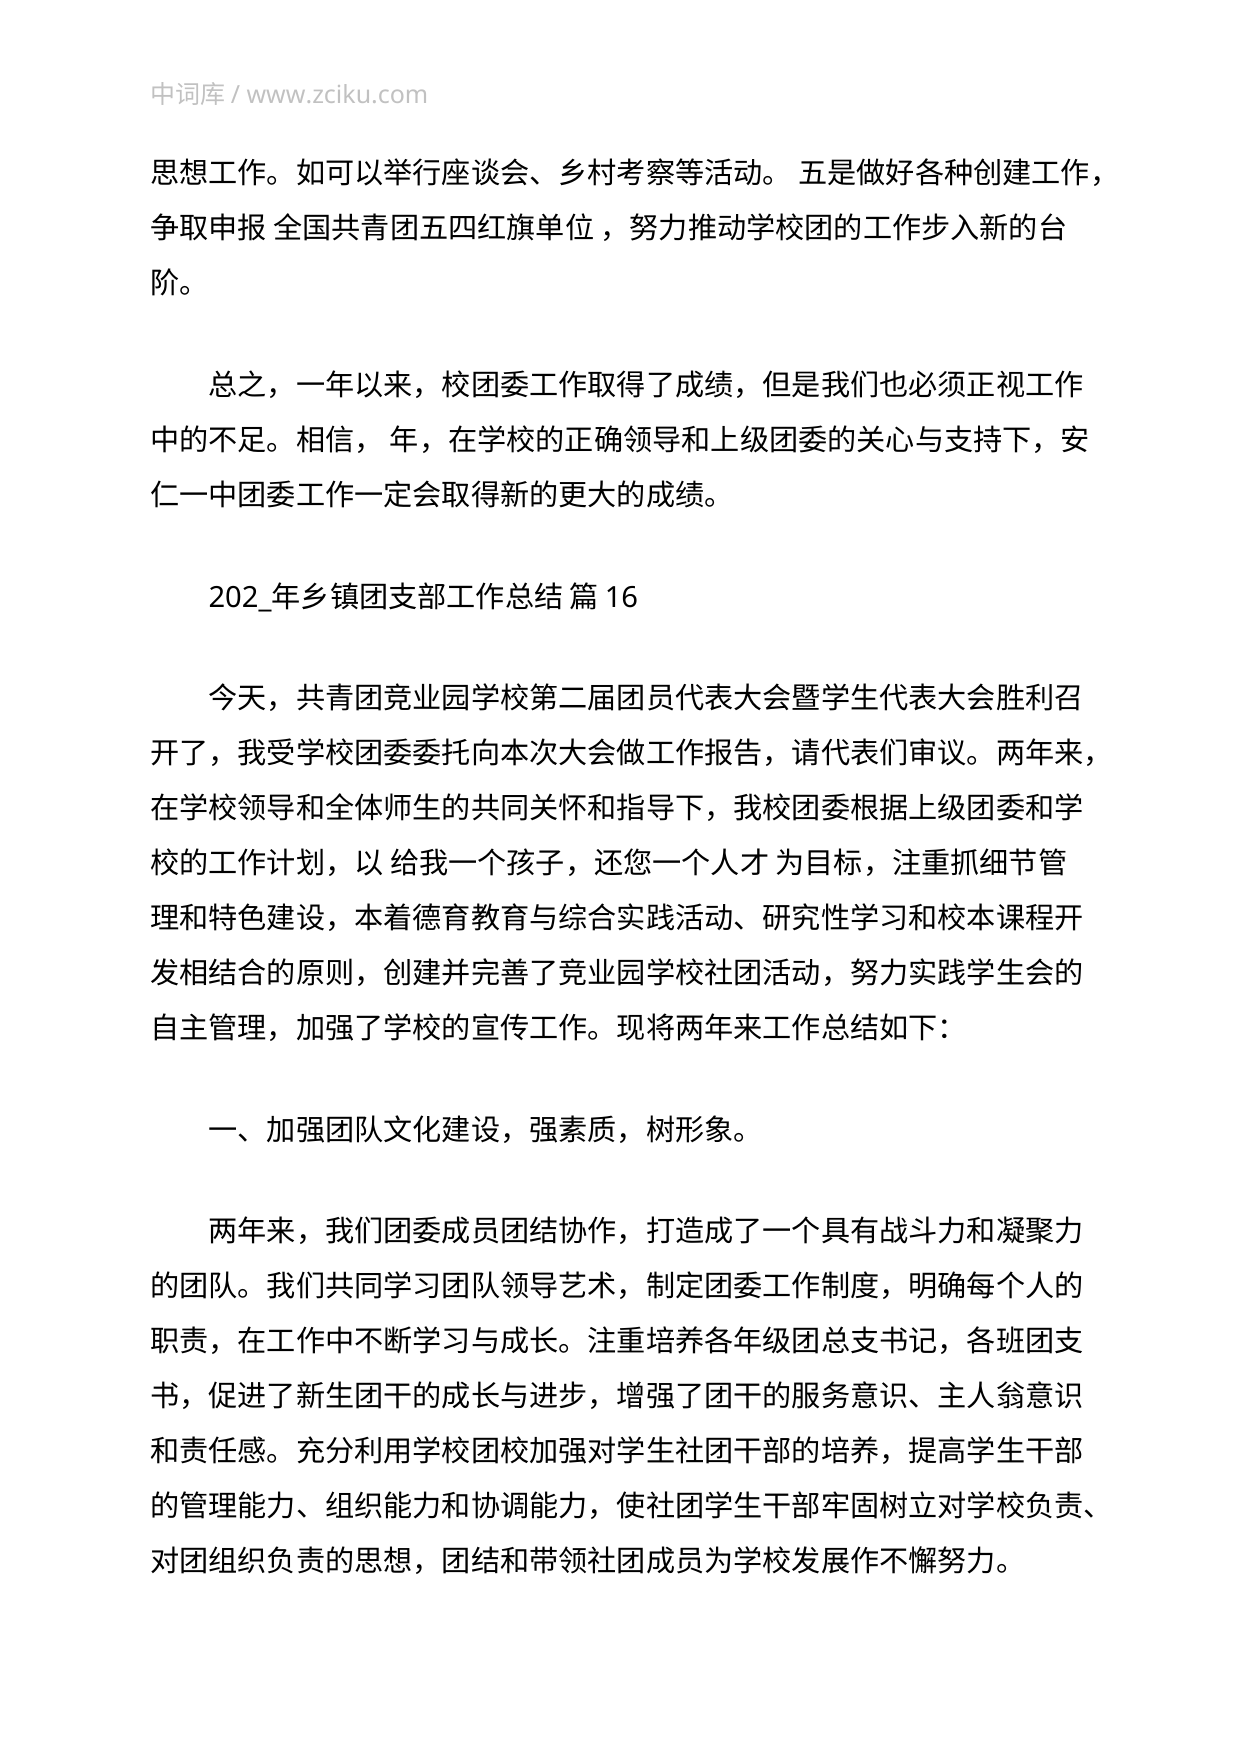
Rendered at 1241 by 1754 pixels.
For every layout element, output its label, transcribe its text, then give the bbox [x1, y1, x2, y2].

text 总之，一年以来，校团委工作取得了成绩，但是我们也必须正视工作中的不足。相信， 年，在学校的正确领导和上级团委的关心与支持下，安仁一中团委工作一定会取得新的更大的成绩。 [150, 362, 1090, 514]
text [150, 150, 1090, 302]
text 202_年乡镇团支部工作总结 篇16 [150, 573, 1090, 616]
text 一、加强团队文化建设，强素质，树形象。 [150, 1106, 1090, 1148]
text 两年来，我们团委成员团结协作，打造成了一个具有战斗力和凝聚力的团队。我们共同学习团队领导艺术，制定团委工作制度，明确每个人的职责，在工作中不断学习与成长。注重培养各年级团总支书记，各班团支书，促进了新生团干的成长与进步，增强了团干的服务意识、主人翁意识和责任感。充分利用学校团校加强对学生社团干部的培养，提高学生干部的管理能力、组织能力和协调能力，使社团学生干部牢固树立对学校负责、对团组织负责的思想，团结和带领社团成员为学校发展作不懈努力。 [150, 1208, 1090, 1580]
text 今天，共青团竞业园学校第二届团员代表大会暨学生代表大会胜利召开了，我受学校团委委托向本次大会做工作报告，请代表们审议。两年来，在学校领导和全体师生的共同关怀和指导下，我校团委根据上级团委和学校的工作计划，以 给我一个孩子，还您一个人才 为目标，注重抓细节管理和特色建设，本着德育教育与综合实践活动、研究性学习和校本课程开发相结合的原则，创建并完善了竞业园学校社团活动，努力实践学生会的自主管理，加强了学校的宣传工作。现将两年来工作总结如下： [150, 675, 1090, 1047]
